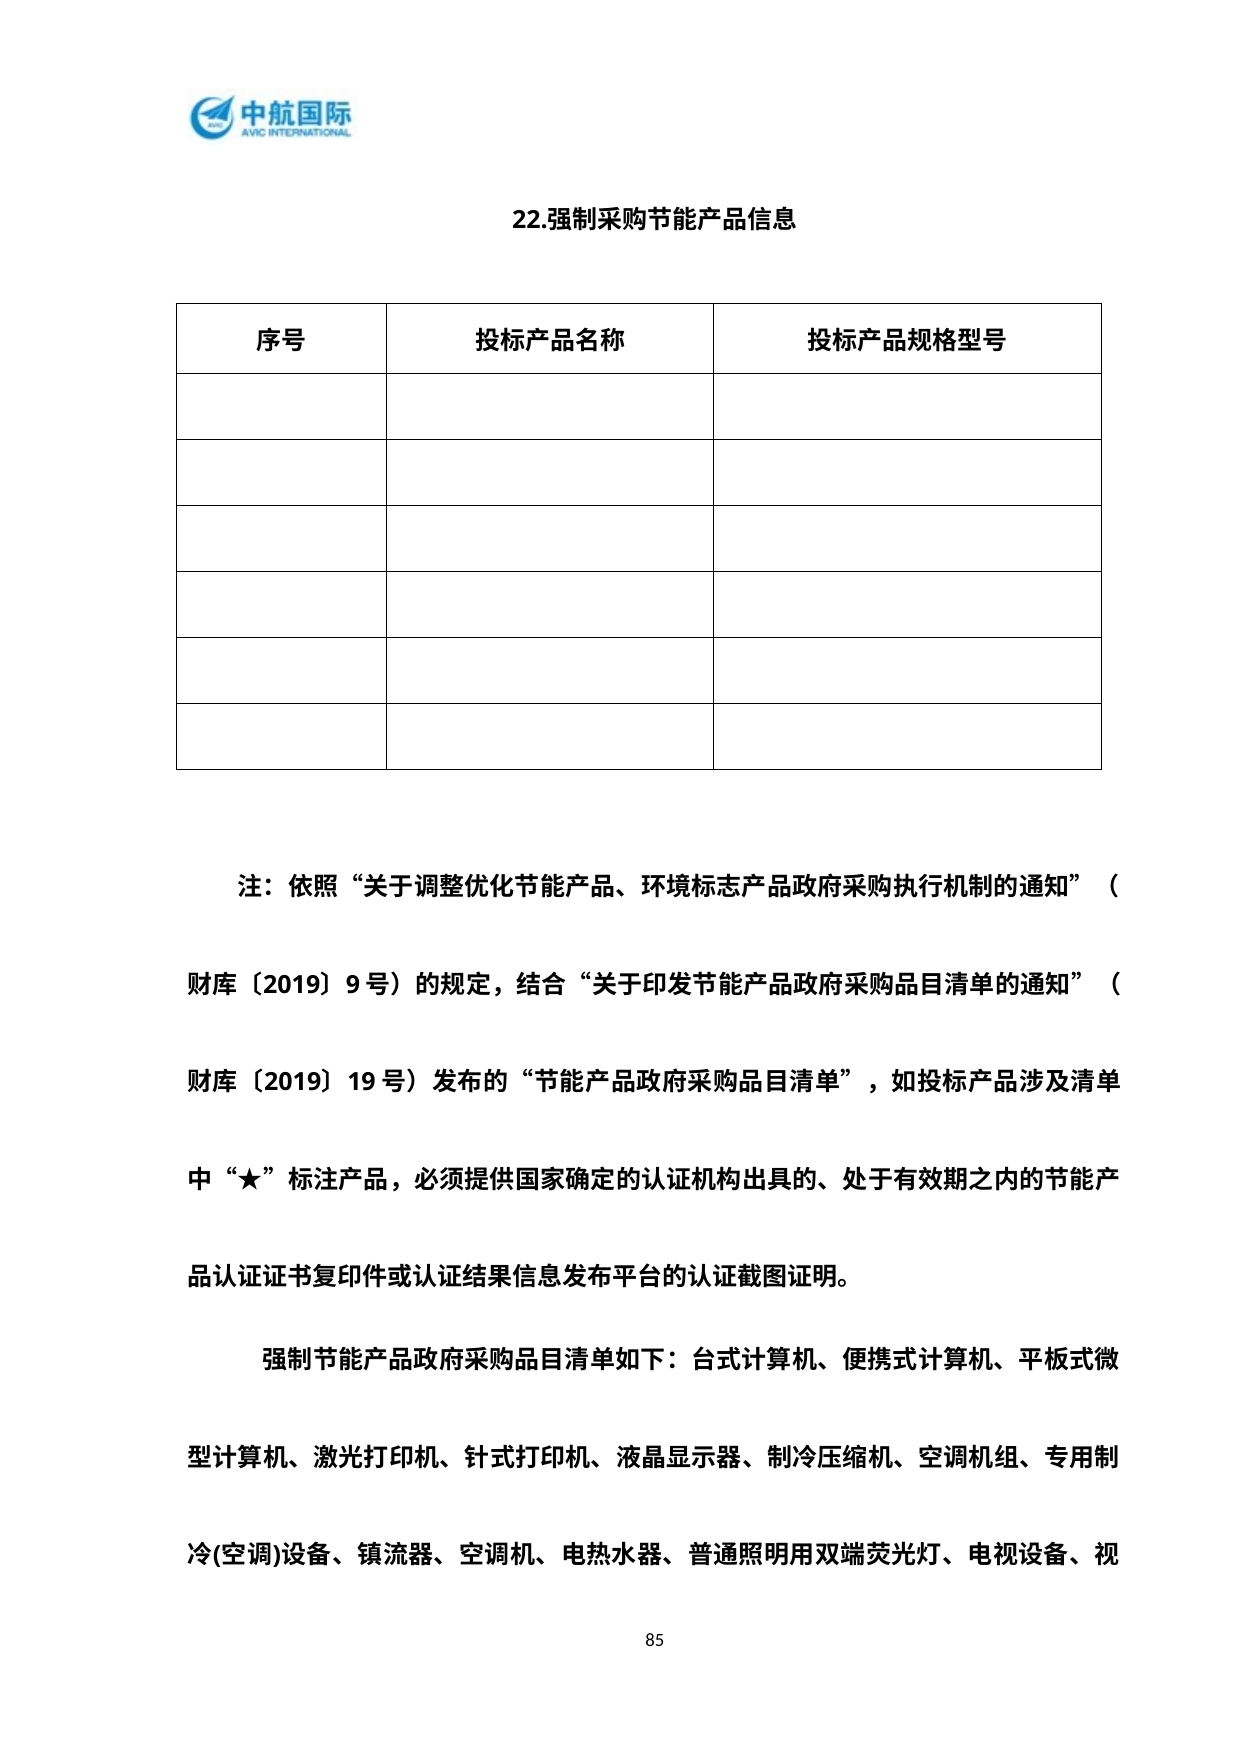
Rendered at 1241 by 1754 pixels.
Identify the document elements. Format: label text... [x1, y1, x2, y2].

table_cell [387, 374, 713, 439]
table_cell [387, 638, 713, 703]
text 强制节能产品政府采购品目清单如下：台式计算机、便携式计算机、平板式微型计算机、激光打印机、针式打印机、液晶显示器、制冷压缩机、空调机组、专用制冷(空调)设备、镇流器、空调机、电热水器、普通照明用双端荧光灯、电视设备、视频设备、便器、水嘴。 [187, 1325, 1122, 1585]
table_cell [177, 374, 386, 439]
table_cell [714, 440, 1101, 505]
table_header 投标产品规格型号 [714, 304, 1101, 373]
table_cell [714, 374, 1101, 439]
table_cell [387, 506, 713, 571]
table_cell [714, 572, 1101, 637]
table_cell [177, 572, 386, 637]
subtitle 22.强制采购节能产品信息 [187, 185, 1122, 250]
table_cell [714, 638, 1101, 703]
table_cell [387, 440, 713, 505]
table_header 序号 [177, 304, 386, 373]
picture [187, 88, 358, 145]
table_cell [177, 440, 386, 505]
table_cell [177, 638, 386, 703]
table_header 投标产品名称 [387, 304, 713, 373]
table_cell [714, 704, 1101, 769]
text 注：依照“关于调整优化节能产品、环境标志产品政府采购执行机制的通知”（ 财库〔2019〕9号）的规定，结合“关于印发节能产品政府采购品目清单的通知”（ 财库〔2019〕19号）发布的“节能产品政府采购品目清单”，如投标产品涉及清单中“★”标注产品，必须提供国家确定的认证机构出具的、处于有效期之内的节能产品认证证书复印件或认证结果信息发布平台的认证截图证明。 [187, 852, 1122, 1307]
table_cell [177, 506, 386, 571]
table_cell [387, 572, 713, 637]
table_cell [177, 704, 386, 769]
table_cell [387, 704, 713, 769]
table_cell [714, 506, 1101, 571]
